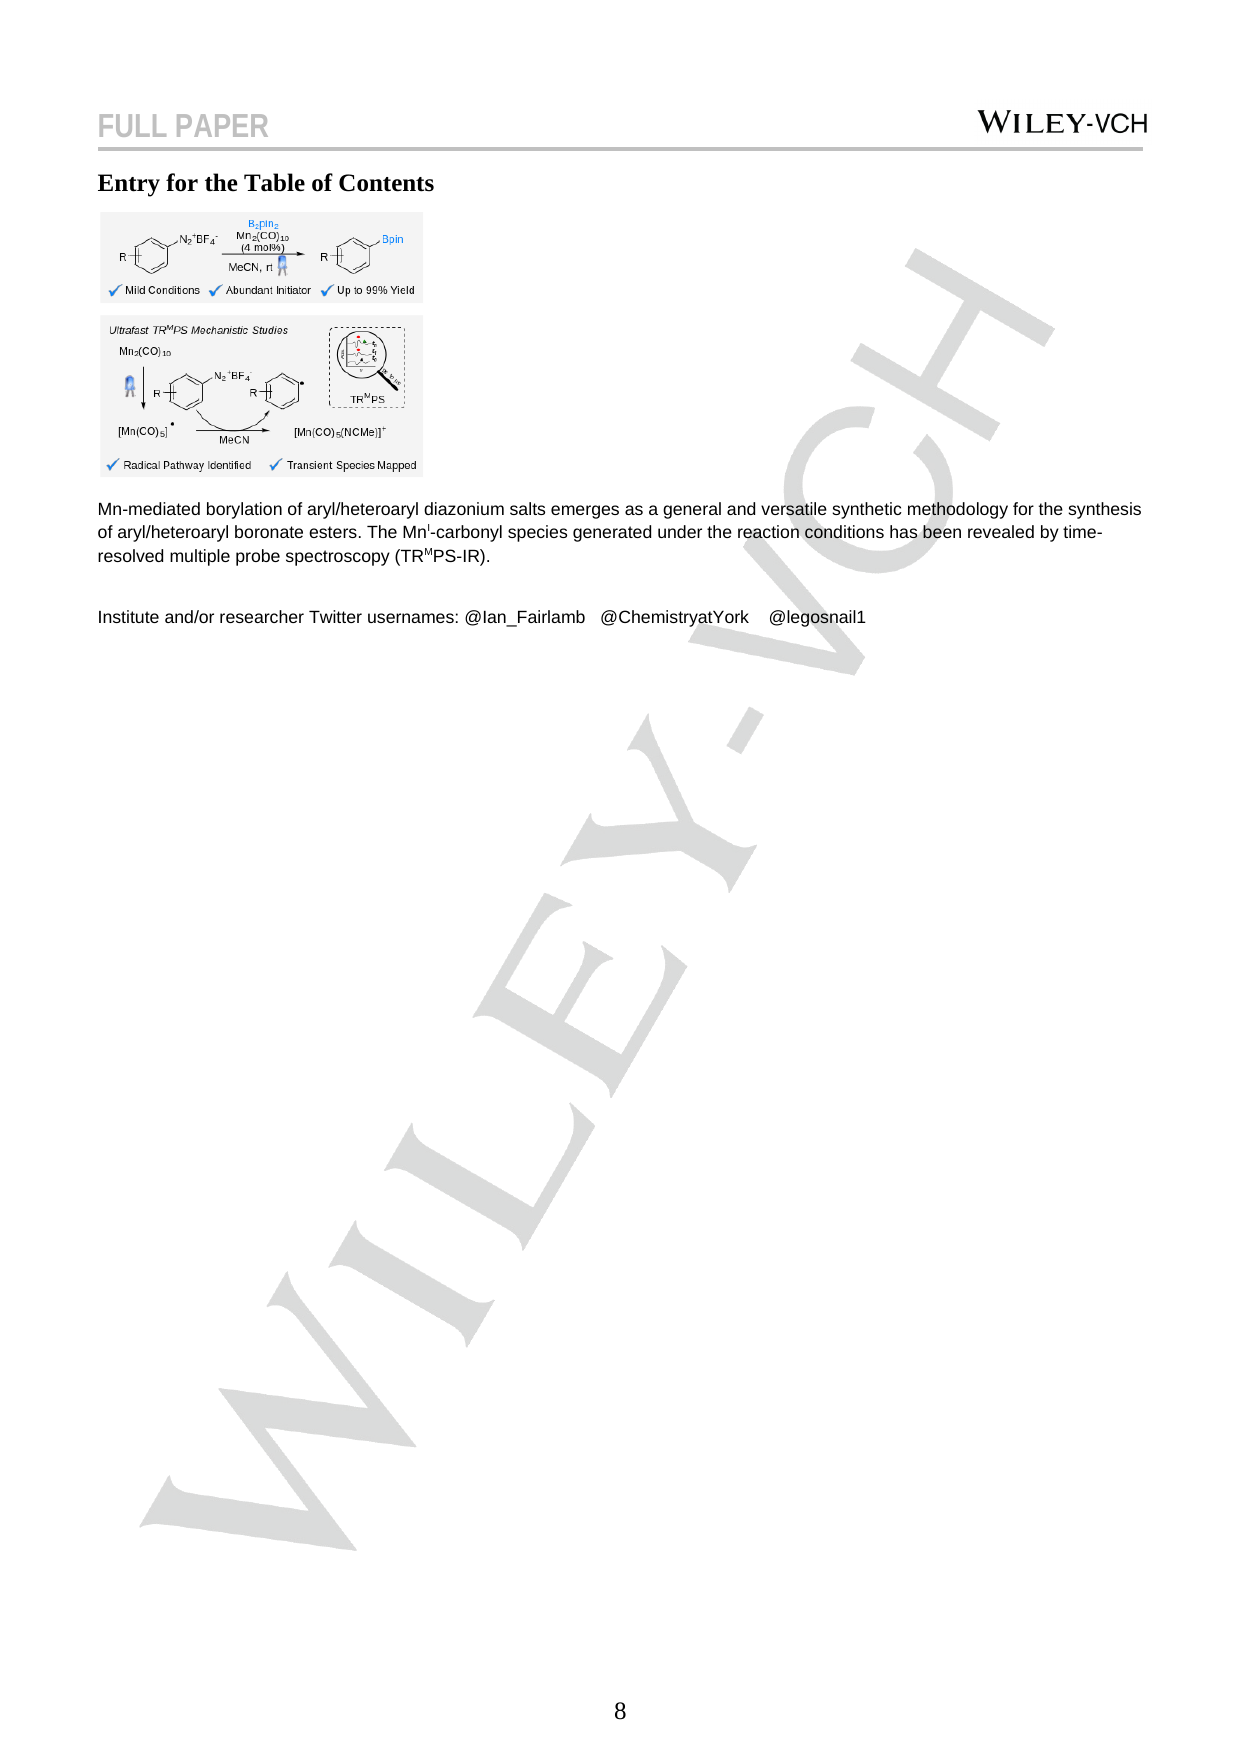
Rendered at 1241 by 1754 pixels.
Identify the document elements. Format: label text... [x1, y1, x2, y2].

text Mn-mediated borylation of aryl/heteroaryl diazonium salts emerges as a general and versatile synthetic methodology for the synthesis of aryl/heteroaryl boronate esters. The MnI-carbonyl species generated under the reaction conditions has been revealed by time-resolved multiple probe spectroscopy (TRMPS-IR). [97, 496, 1143, 566]
text Institute and/or researcher Twitter usernames: @Ian_Fairlamb @ChemistryatYork @legosnail1 [97, 603, 1143, 627]
text Entry for the Table of Contents [97, 168, 1143, 197]
